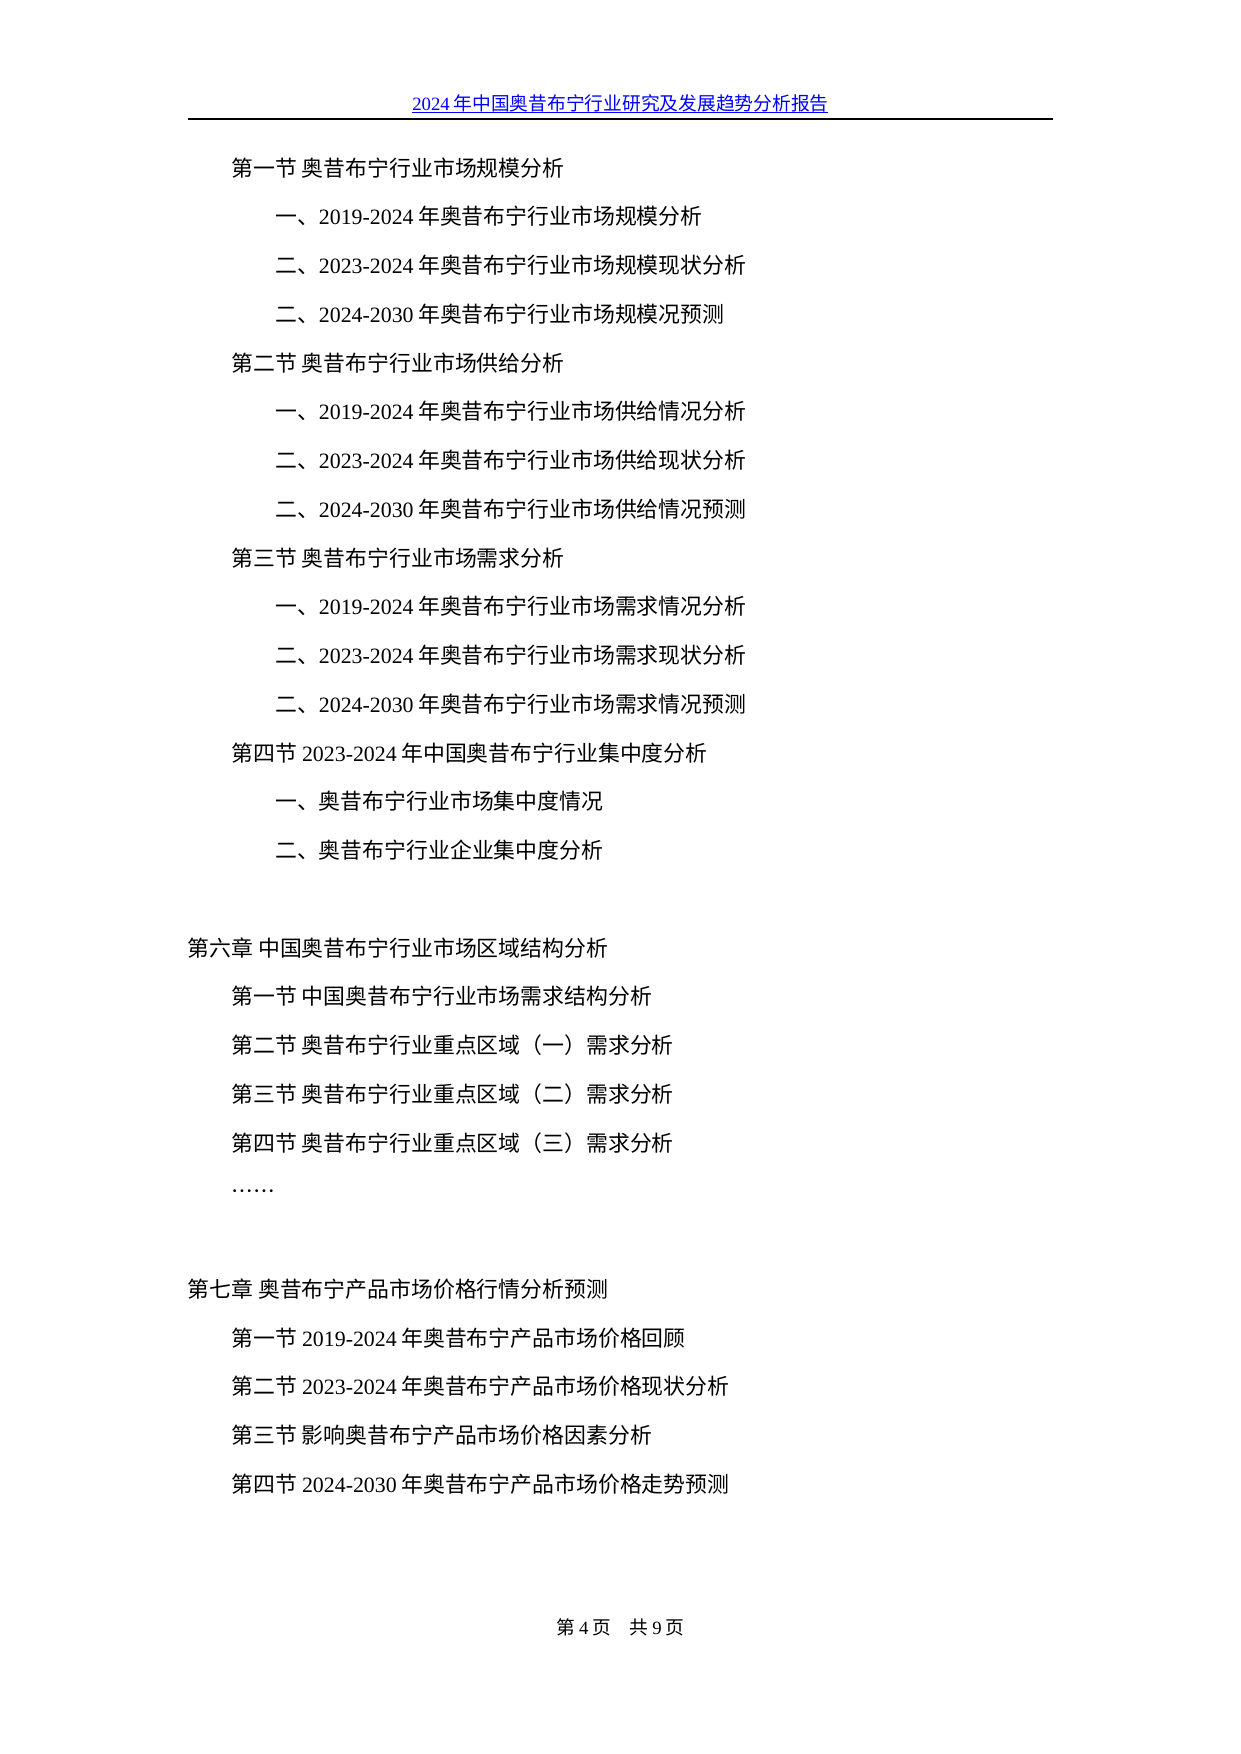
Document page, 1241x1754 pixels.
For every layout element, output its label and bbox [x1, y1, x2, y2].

text [187, 150, 1053, 1499]
